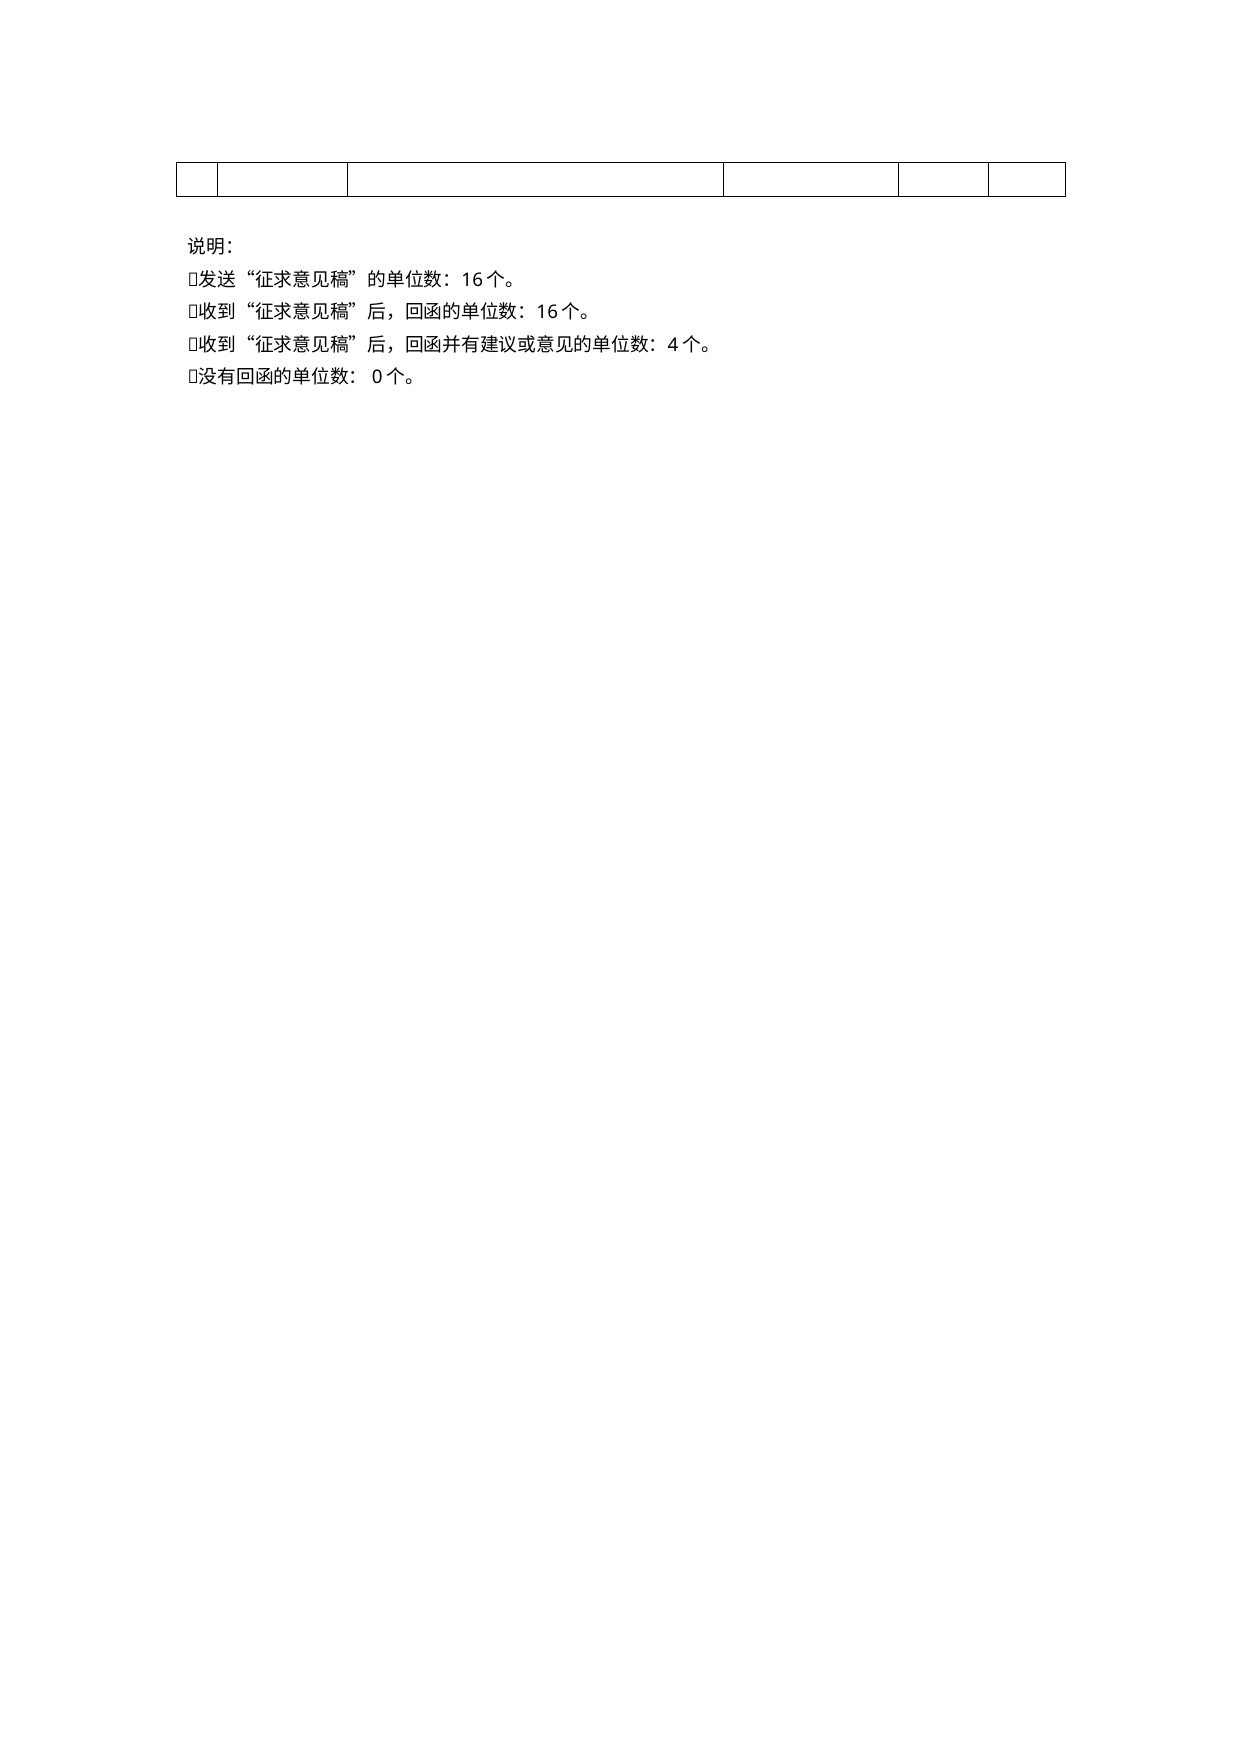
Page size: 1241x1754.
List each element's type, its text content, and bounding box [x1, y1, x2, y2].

text 收到“征求意见稿”后，回函的单位数：16个。 [187, 294, 1053, 327]
text 说明： [187, 229, 1053, 262]
table_cell [218, 163, 347, 196]
table_cell [989, 163, 1065, 196]
table_cell [177, 163, 217, 196]
table_cell [348, 163, 723, 196]
text 发送“征求意见稿”的单位数：16个。 [187, 262, 1053, 294]
text 收到“征求意见稿”后，回函并有建议或意见的单位数：4个。 [187, 327, 1053, 359]
table_cell [724, 163, 898, 196]
text 没有回函的单位数： 0个。 [187, 359, 1053, 392]
table_cell [899, 163, 988, 196]
